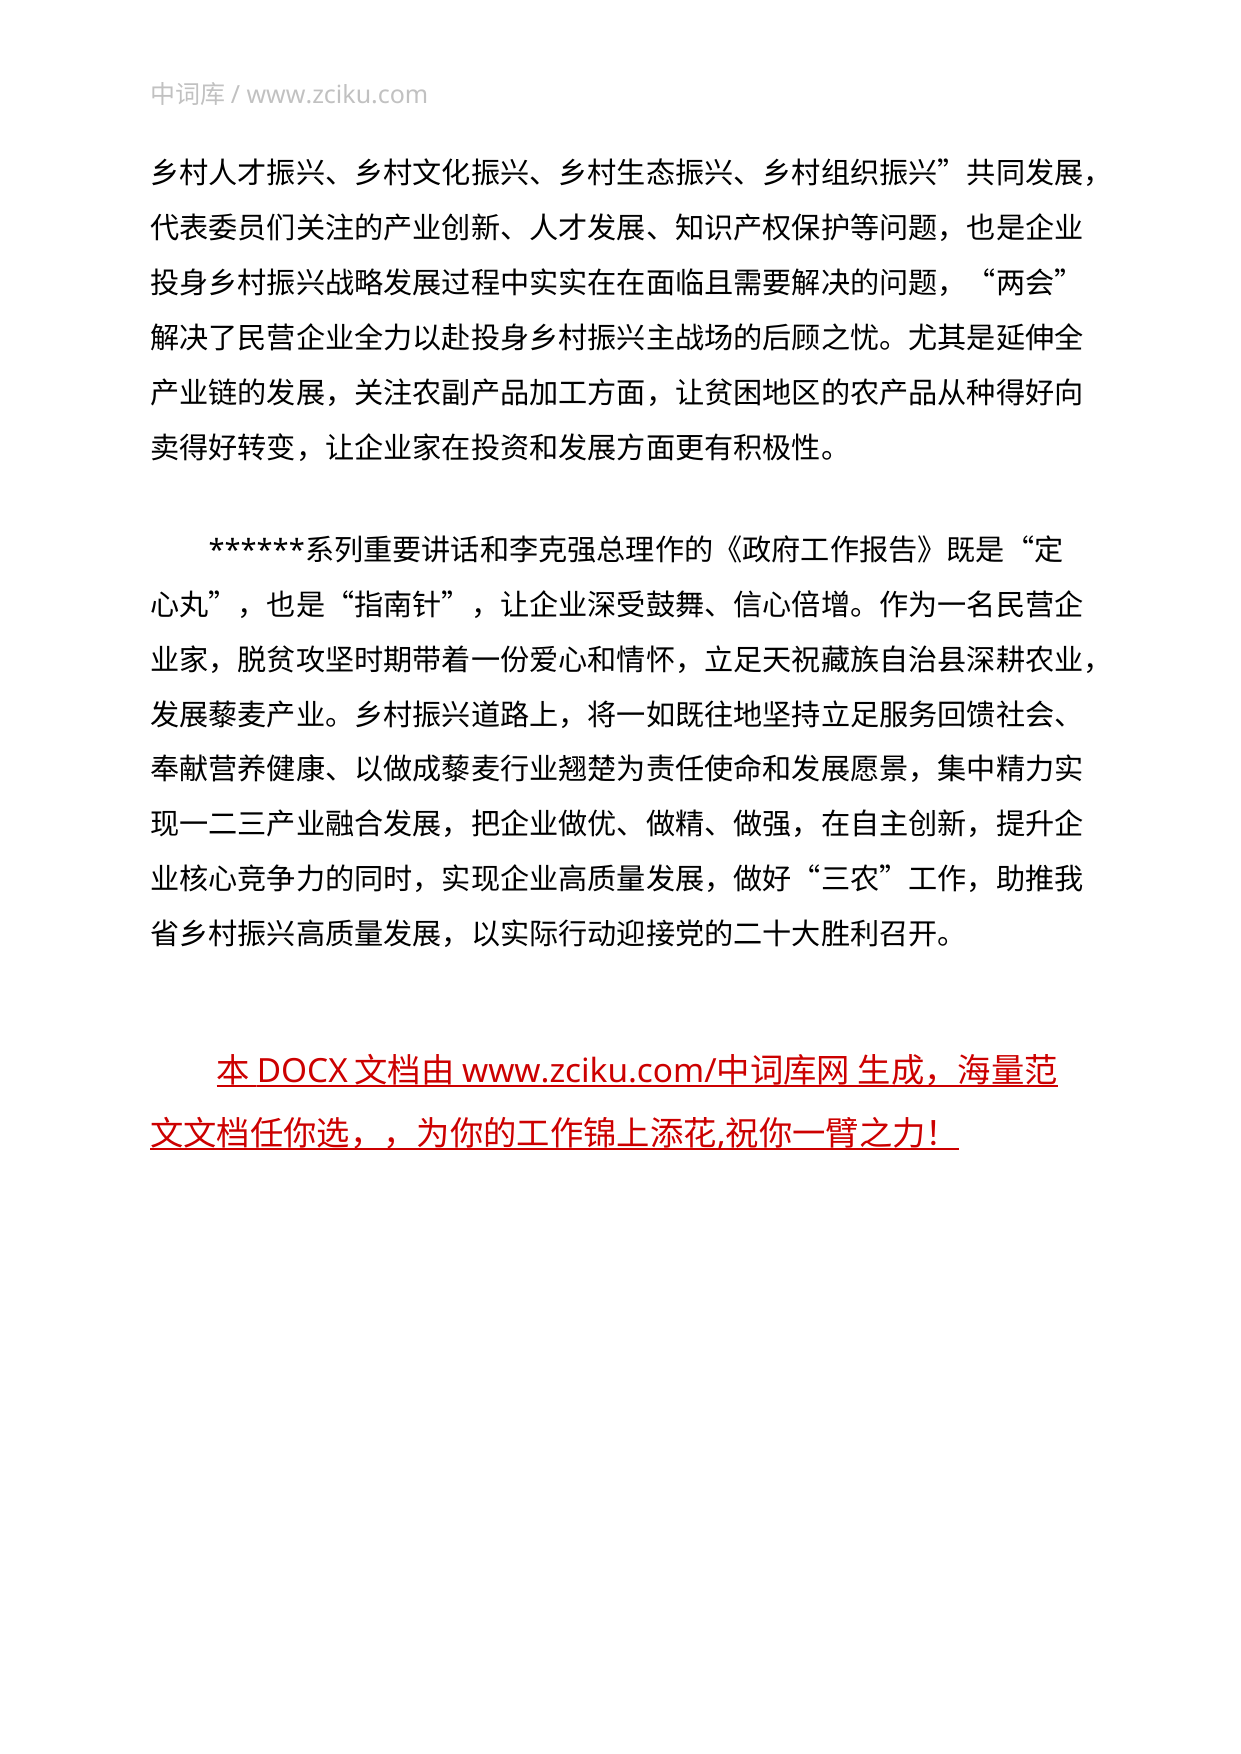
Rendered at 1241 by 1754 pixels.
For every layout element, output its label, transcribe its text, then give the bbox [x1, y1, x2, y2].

text 本DOCX文档由 www.zciku.com/中词库网 生成，海量范文文档任你选，，为你的工作锦上添花,祝你一臂之力！ [150, 1044, 1090, 1155]
text ******系列重要讲话和李克强总理作的《政府工作报告》既是“定心丸”，也是“指南针”，让企业深受鼓舞、信心倍增。作为一名民营企业家，脱贫攻坚时期带着一份爱心和情怀，立足天祝藏族自治县深耕农业，发展藜麦产业。乡村振兴道路上，将一如既往地坚持立足服务回馈社会、奉献营养健康、以做成藜麦行业翘楚为责任使命和发展愿景，集中精力实现一二三产业融合发展，把企业做优、做精、做强，在自主创新，提升企业核心竞争力的同时，实现企业高质量发展，做好“三农”工作，助推我省乡村振兴高质量发展，以实际行动迎接党的二十大胜利召开。 [150, 526, 1090, 953]
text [150, 150, 1090, 467]
